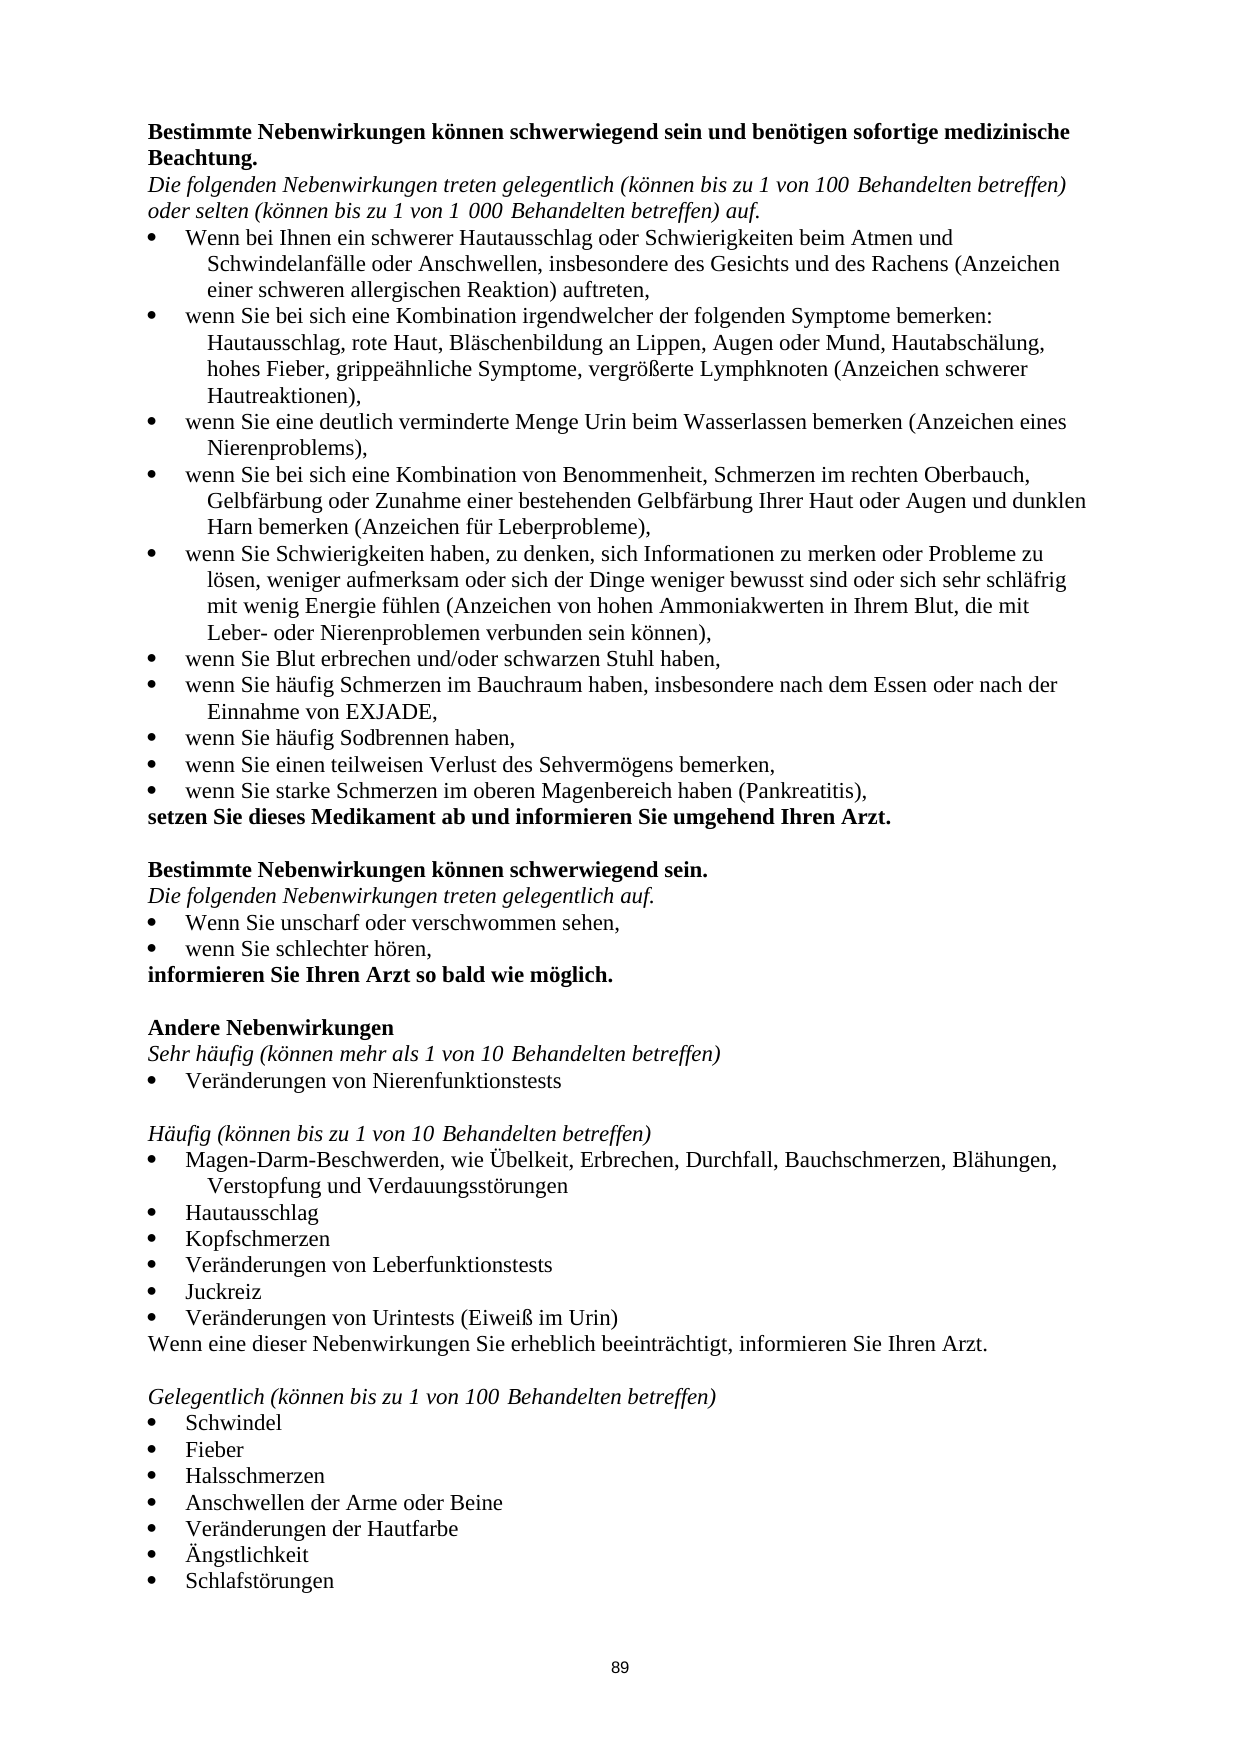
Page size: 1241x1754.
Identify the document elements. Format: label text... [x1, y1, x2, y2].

list Veränderungen von Urintests (Eiweiß im Urin) [148, 1304, 1096, 1330]
text setzen Sie dieses Medikament ab und informieren Sie umgehend Ihren Arzt. [148, 803, 1096, 830]
list Juckreiz [148, 1278, 1096, 1304]
list Wenn bei Ihnen ein schwerer Hautausschlag oder Schwierigkeiten beim Atmen und Schwindelanfälle oder Anschwellen, insbesondere des Gesichts und des Rachens (Anzeichen einer schweren allergischen Reaktion) auftreten, [148, 223, 1096, 303]
text Häufig (können bis zu 1 von 10 Behandelten betreffen) [148, 1119, 1096, 1146]
list Veränderungen der Hautfarbe [148, 1515, 1096, 1541]
text Sehr häufig (können mehr als 1 von 10 Behandelten betreffen) [148, 1041, 1096, 1067]
list Veränderungen von Nierenfunktionstests [148, 1067, 1096, 1093]
list Magen-Darm-Beschwerden, wie Übelkeit, Erbrechen, Durchfall, Bauchschmerzen, Blähungen, Verstopfung und Verdauungsstörungen [148, 1146, 1096, 1199]
list Halsschmerzen [148, 1462, 1096, 1488]
list wenn Sie häufig Sodbrennen haben, [148, 724, 1096, 751]
text informieren Sie Ihren Arzt so bald wie möglich. [148, 961, 1096, 988]
text Wenn eine dieser Nebenwirkungen Sie erheblich beeinträchtigt, informieren Sie Ihren Arzt. [148, 1330, 1096, 1357]
text Bestimmte Nebenwirkungen können schwerwiegend sein. [148, 856, 1096, 882]
list Schwindel [148, 1409, 1096, 1436]
list Veränderungen von Leberfunktionstests [148, 1251, 1096, 1278]
list wenn Sie starke Schmerzen im oberen Magenbereich haben (Pankreatitis), [148, 777, 1096, 803]
list Ängstlichkeit [148, 1541, 1096, 1568]
list Anschwellen der Arme oder Beine [148, 1488, 1096, 1515]
text Bestimmte Nebenwirkungen können schwerwiegend sein und benötigen sofortige medizinische Beachtung. [148, 118, 1096, 171]
list wenn Sie Schwierigkeiten haben, zu denken, sich Informationen zu merken oder Probleme zu lösen, weniger aufmerksam oder sich der Dinge weniger bewusst sind oder sich sehr schläfrig mit wenig Energie fühlen (Anzeichen von hohen Ammoniakwerten in Ihrem Blut, die mit Leber- oder Nierenproblemen verbunden sein können), [148, 540, 1092, 645]
list Fieber [148, 1436, 1096, 1462]
text Die folgenden Nebenwirkungen treten gelegentlich auf. [148, 882, 1096, 909]
list Schlafstörungen [148, 1568, 1096, 1594]
text Die folgenden Nebenwirkungen treten gelegentlich (können bis zu 1 von 100 Behandelten betreffen) oder selten (können bis zu 1 von 1 000 Behandelten betreffen) auf. [148, 171, 1096, 223]
list Wenn Sie unscharf oder verschwommen sehen, [148, 909, 1096, 935]
list wenn Sie eine deutlich verminderte Menge Urin beim Wasserlassen bemerken (Anzeichen eines Nierenproblems), [148, 408, 1096, 461]
list wenn Sie bei sich eine Kombination von Benommenheit, Schmerzen im rechten Oberbauch, Gelbfärbung oder Zunahme einer bestehenden Gelbfärbung Ihrer Haut oder Augen und dunklen Harn bemerken (Anzeichen für Leberprobleme), [148, 461, 1096, 540]
list wenn Sie häufig Schmerzen im Bauchraum haben, insbesondere nach dem Essen oder nach der Einnahme von EXJADE, [148, 672, 1096, 724]
text Gelegentlich (können bis zu 1 von 100 Behandelten betreffen) [148, 1383, 1096, 1409]
list wenn Sie Blut erbrechen und/oder schwarzen Stuhl haben, [148, 645, 1096, 672]
list wenn Sie schlechter hören, [148, 935, 1096, 961]
list wenn Sie bei sich eine Kombination irgendwelcher der folgenden Symptome bemerken: Hautausschlag, rote Haut, Bläschenbildung an Lippen, Augen oder Mund, Hautabschälung, hohes Fieber, grippeähnliche Symptome, vergrößerte Lymphknoten (Anzeichen schwerer Hautreaktionen), [148, 303, 1096, 408]
list Kopfschmerzen [148, 1225, 1096, 1251]
list wenn Sie einen teilweisen Verlust des Sehvermögens bemerken, [148, 751, 1095, 777]
text Andere Nebenwirkungen [148, 1014, 1096, 1041]
list Hautausschlag [148, 1199, 1096, 1225]
